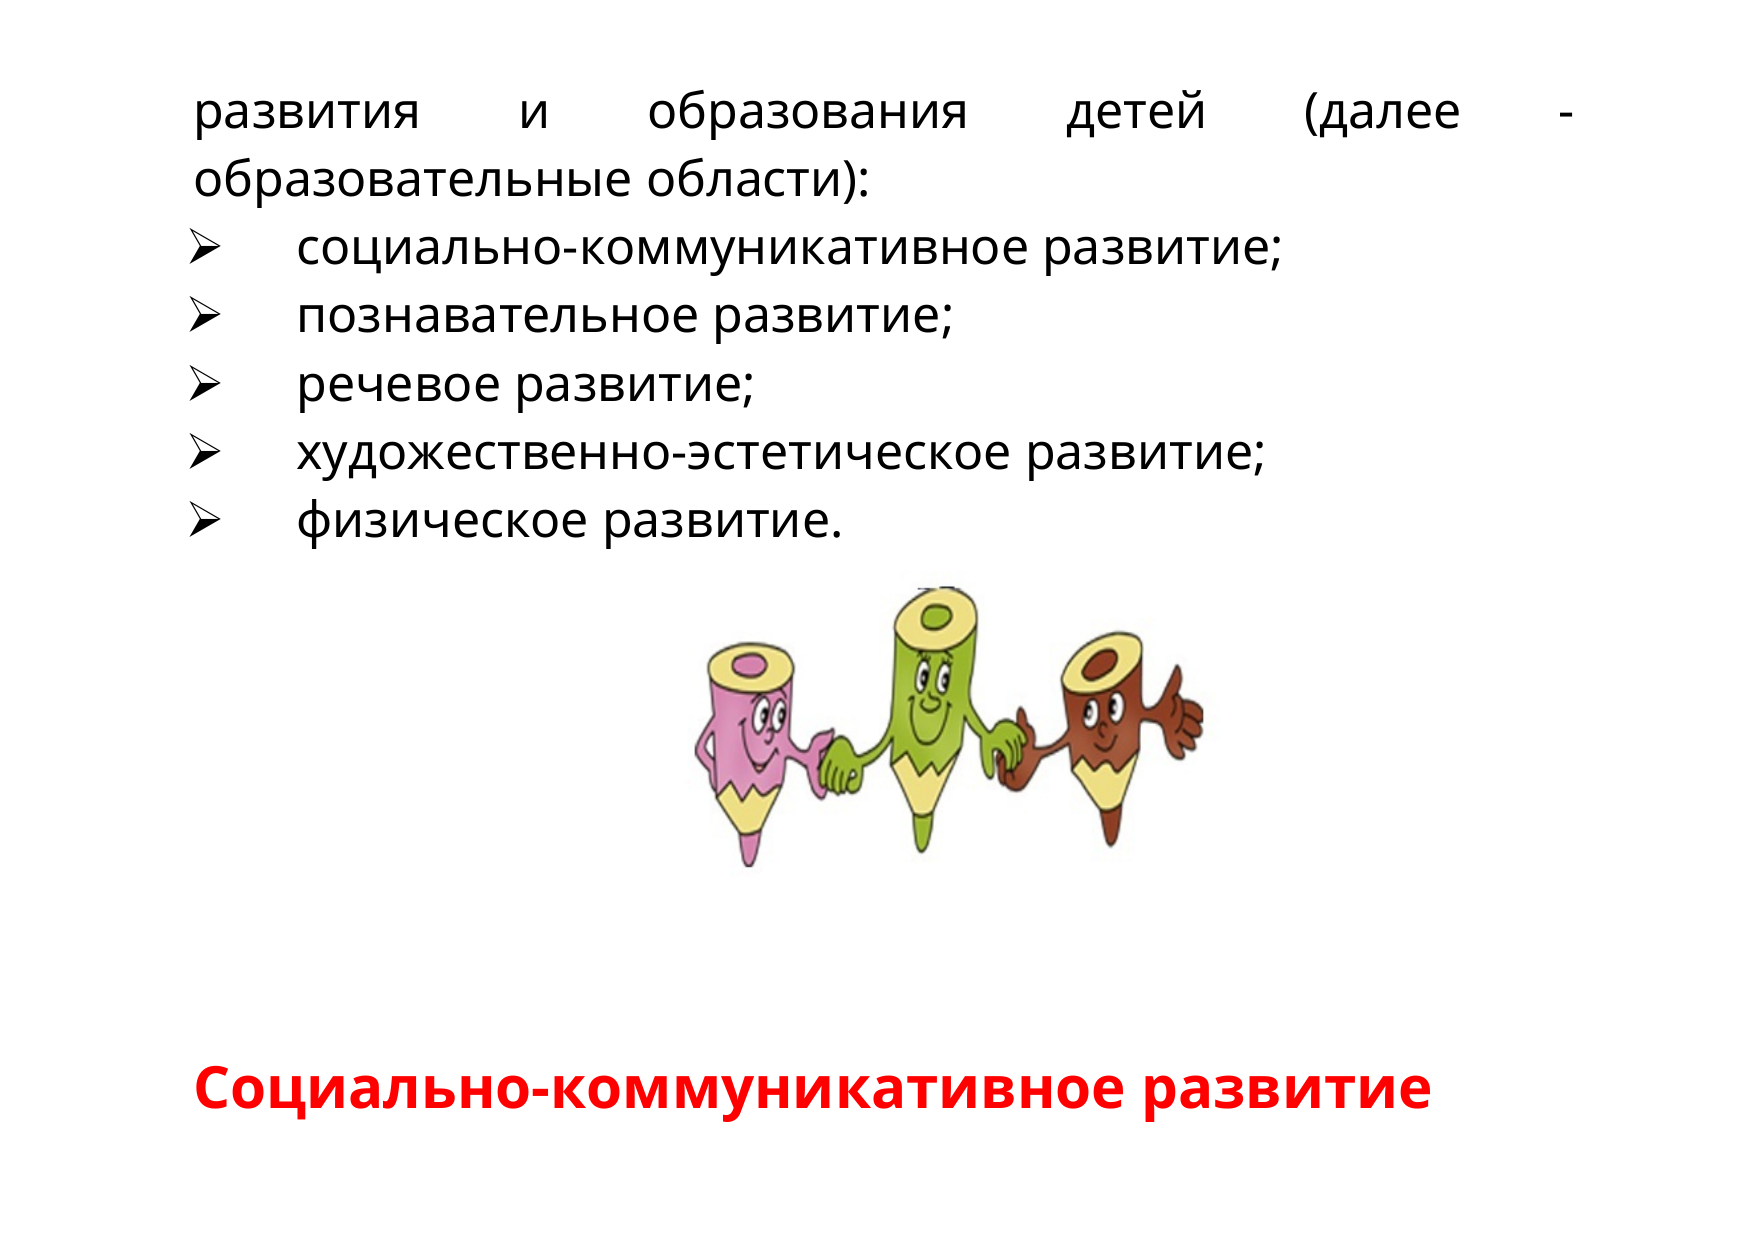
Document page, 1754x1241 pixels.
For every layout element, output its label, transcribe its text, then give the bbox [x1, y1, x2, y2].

list физическое развитие. [185, 484, 1679, 552]
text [193, 75, 1576, 211]
picture [667, 571, 1222, 878]
list социально-коммуникативное развитие; [185, 211, 1679, 279]
list познавательное развитие; [185, 279, 1679, 347]
list речевое развитие; [185, 347, 1679, 416]
text Социально-коммуникативное развитие [193, 1046, 1576, 1125]
list художественно-эстетическое развитие; [185, 416, 1679, 484]
